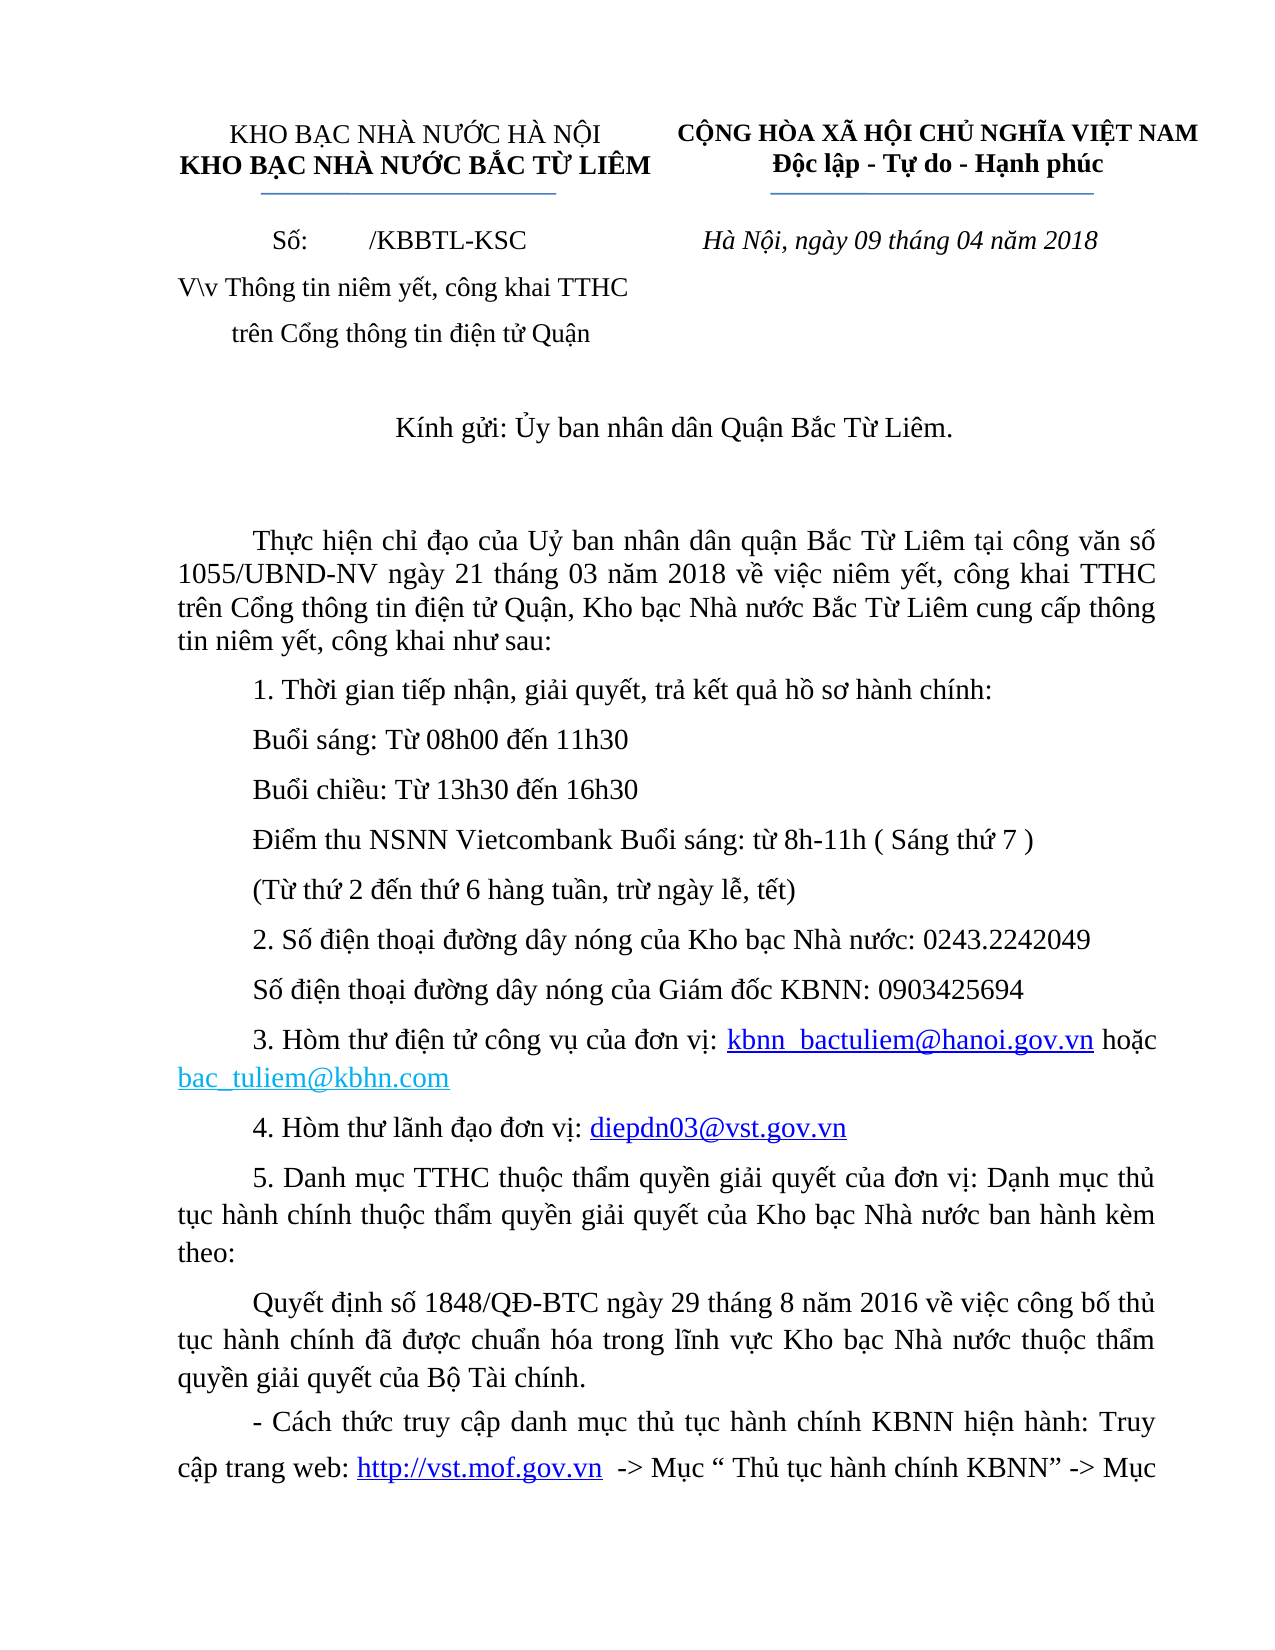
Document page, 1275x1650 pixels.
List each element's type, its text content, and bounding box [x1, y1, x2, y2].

text 3. Hòm thư điện tử công vụ của đơn vị: kbnn_bactuliem@hanoi.gov.vn hoặc bac_tuliem@kbhn.com [177, 1019, 1157, 1094]
text Thực hiện chỉ đạo của Uỷ ban nhân dân quận Bắc Từ Liêm tại công văn số 1055/UBND-NV ngày 21 tháng 03 năm 2018 về việc niêm yết, công khai TTHC trên Cổng thông tin điện tử Quận, Kho bạc Nhà nước Bắc Từ Liêm cung cấp thông tin niêm yết, công khai như sau: [177, 524, 1157, 657]
text Buổi chiều: Từ 13h30 đến 16h30 [177, 769, 1157, 807]
text trên Cổng thông tin điện tử Quận [177, 317, 1157, 348]
text 1. Thời gian tiếp nhận, giải quyết, trả kết quả hồ sơ hành chính: [177, 669, 1157, 707]
text Điểm thu NSNN Vietcombank Buổi sáng: từ 8h-11h ( Sáng thứ 7 ) [177, 819, 1157, 857]
text 4. Hòm thư lãnh đạo đơn vị: diepdn03@vst.gov.vn [177, 1107, 1157, 1144]
text Quyết định số 1848/QĐ-BTC ngày 29 tháng 8 năm 2016 về việc công bố thủ tục hành chính đã được chuẩn hóa trong lĩnh vực Kho bạc Nhà nước thuộc thẩm quyền giải quyết của Bộ Tài chính. [177, 1282, 1157, 1394]
text 2. Số điện thoại đường dây nóng của Kho bạc Nhà nước: 0243.2242049 [177, 919, 1157, 957]
text Số điện thoại đường dây nóng của Giám đốc KBNN: 0903425694 [177, 969, 1157, 1007]
text Kính gửi: Ủy ban nhân dân Quận Bắc Từ Liêm. [177, 411, 1157, 444]
table_header KHO BẠC NHÀ NƯỚC HÀ NỘI KHO BẠC NHÀ NƯỚC BẮC TỪ LIÊM [166, 118, 664, 180]
text Số: /KBBTL-KSC Hà Nội, ngày 09 tháng 04 năm 2018 [177, 224, 1157, 255]
text (Từ thứ 2 đến thứ 6 hàng tuần, trừ ngày lễ, tết) [177, 869, 1157, 907]
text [177, 1394, 1157, 1486]
text V\v Thông tin niêm yết, công khai TTHC [177, 271, 1157, 302]
table_header CỘNG HÒA XÃ HỘI CHỦ NGHĨA VIỆT NAM Độc lập - Tự do - Hạnh phúc [665, 118, 1211, 180]
text 5. Danh mục TTHC thuộc thẩm quyền giải quyết của đơn vị: Dạnh mục thủ tục hành chính thuộc thẩm quyền giải quyết của Kho bạc Nhà nước ban hành kèm theo: [177, 1157, 1157, 1269]
text Buổi sáng: Từ 08h00 đến 11h30 [177, 719, 1157, 757]
